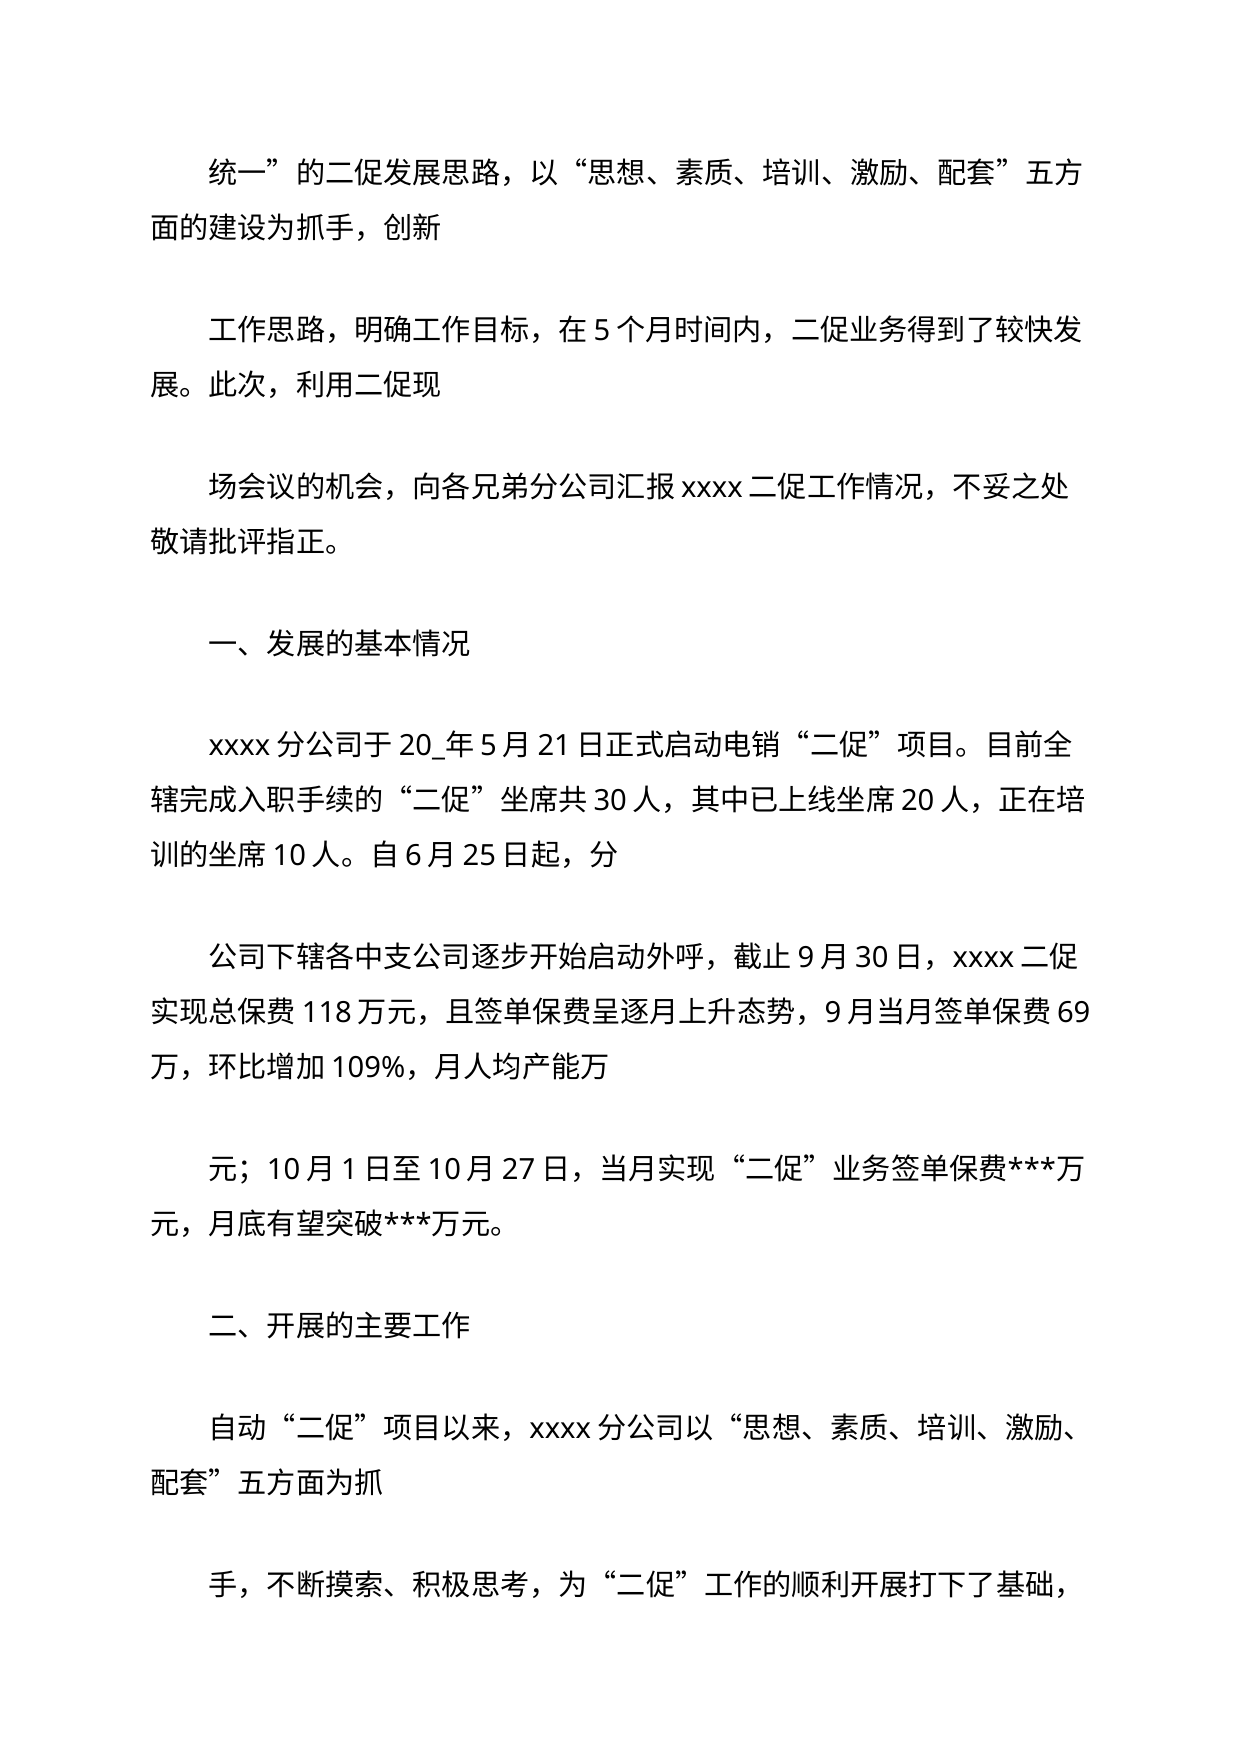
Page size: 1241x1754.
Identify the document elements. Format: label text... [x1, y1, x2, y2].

text 一、发展的基本情况 [150, 620, 1090, 662]
text 统一”的二促发展思路，以“思想、素质、培训、激励、配套”五方面的建设为抓手，创新 [150, 150, 1090, 247]
text 工作思路，明确工作目标，在5个月时间内，二促业务得到了较快发展。此次，利用二促现 [150, 307, 1090, 404]
text xxxx分公司于20_年5月21日正式启动电销“二促”项目。目前全辖完成入职手续的“二促”坐席共30人，其中已上线坐席20人，正在培训的坐席10人。自6月25日起，分 [150, 722, 1090, 874]
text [150, 1561, 1090, 1604]
text 场会议的机会，向各兄弟分公司汇报xxxx二促工作情况，不妥之处敬请批评指正。 [150, 463, 1090, 561]
text 公司下辖各中支公司逐步开始启动外呼，截止9月30日，xxxx二促实现总保费118万元，且签单保费呈逐月上升态势，9月当月签单保费69万，环比增加109%，月人均产能万 [150, 934, 1090, 1086]
text 二、开展的主要工作 [150, 1303, 1090, 1345]
text 元；10月1日至10月27日，当月实现“二促”业务签单保费***万元，月底有望突破***万元。 [150, 1146, 1090, 1243]
text 自动“二促”项目以来，xxxx分公司以“思想、素质、培训、激励、配套”五方面为抓 [150, 1405, 1090, 1502]
